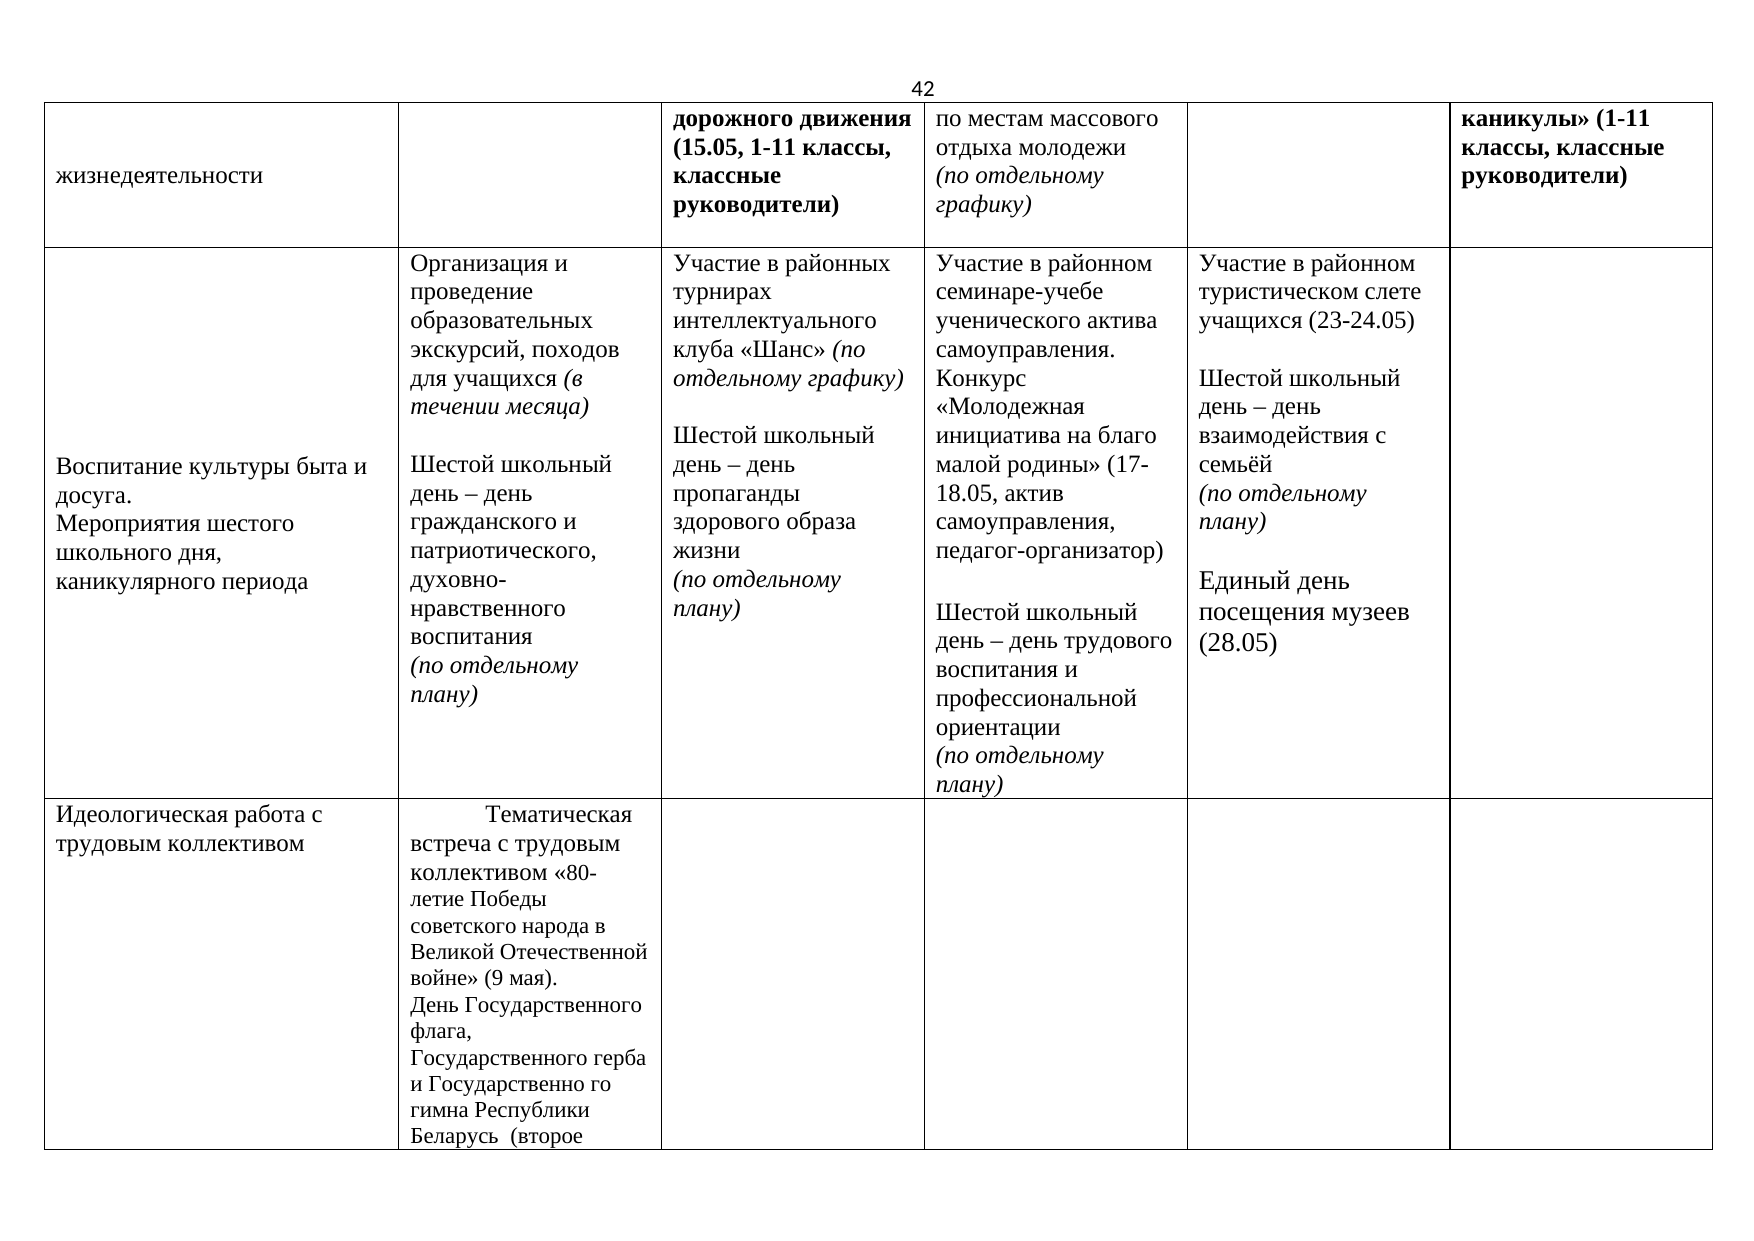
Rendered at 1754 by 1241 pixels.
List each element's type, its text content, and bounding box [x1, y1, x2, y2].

table_cell Участие в районных турнирах интеллектуального клуба «Шанс» (по отдельному графику) Шестой школьный день – день пропаганды здорового образа жизни (по отдельному плану) [662, 248, 924, 798]
table_cell [1451, 248, 1712, 798]
table_cell Участие в районном семинаре-учебе ученического актива самоуправления. Конкурс «Молодежная инициатива на благо малой родины» (17-18.05, актив самоуправления, педагог-организатор) Шестой школьный день – день трудового воспитания и профессиональной ориентации (по отдельному плану) [925, 248, 1187, 798]
table_cell [1451, 799, 1712, 1149]
table_cell Организация и проведение образовательных экскурсий, походов для учащихся (в течении месяца) Шестой школьный день – день гражданского и патриотического, духовно-нравственного воспитания (по отдельному плану) [399, 248, 661, 798]
table_cell [1188, 799, 1449, 1149]
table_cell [925, 103, 1187, 247]
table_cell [662, 103, 924, 247]
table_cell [1451, 103, 1712, 247]
table_cell [925, 799, 1187, 1149]
table_cell [662, 799, 924, 1149]
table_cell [399, 799, 661, 1149]
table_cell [45, 103, 398, 247]
table_cell [399, 103, 661, 247]
table_cell [1188, 103, 1449, 247]
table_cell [45, 799, 398, 1149]
table_cell Участие в районном туристическом слете учащихся (23-24.05) Шестой школьный день – день взаимодействия с семьёй (по отдельному плану) Единый день посещения музеев (28.05) [1188, 248, 1449, 798]
table_cell Воспитание культуры быта и досуга. Мероприятия шестого школьного дня, каникулярного периода [45, 248, 398, 798]
